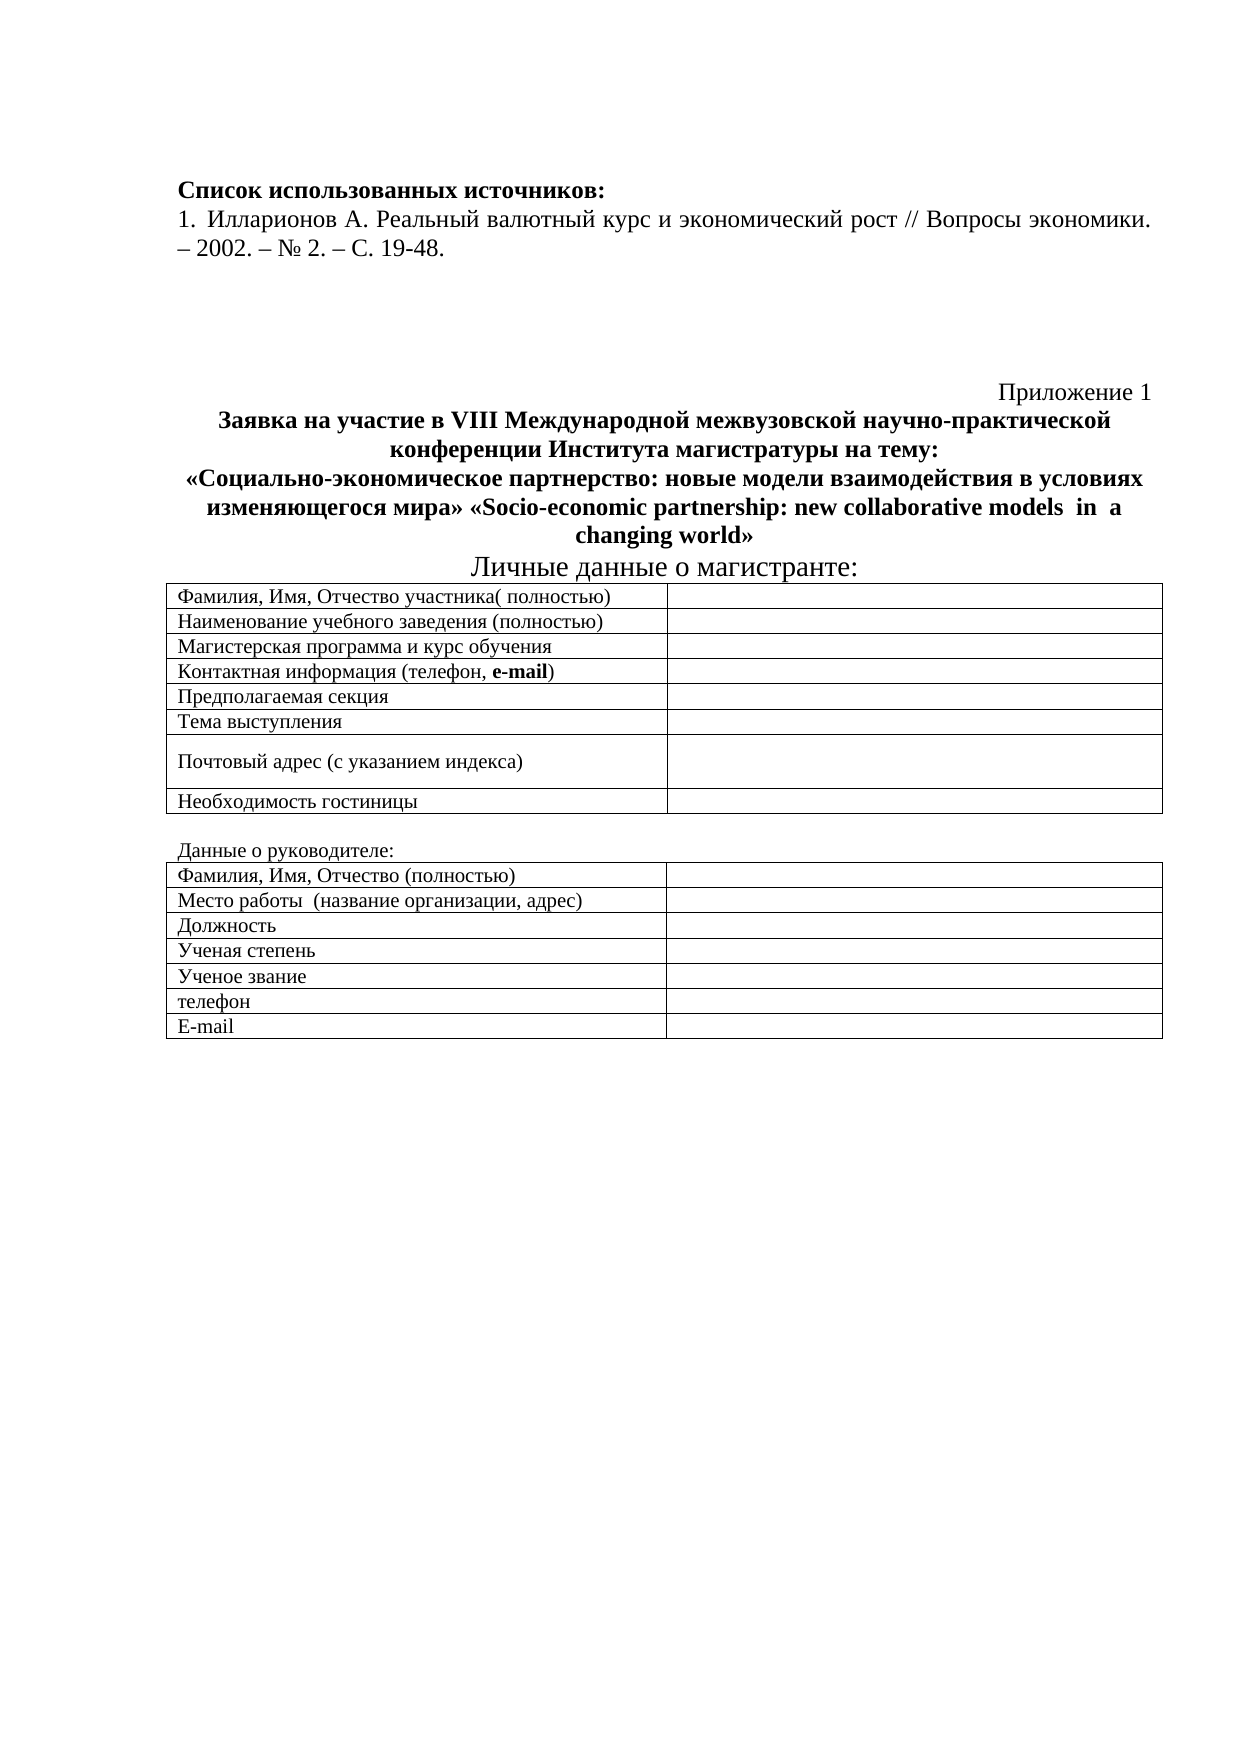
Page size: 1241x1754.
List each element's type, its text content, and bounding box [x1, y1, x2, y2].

table_header Фамилия, Имя, Отчество (полностью) [167, 863, 666, 887]
text Приложение 1 [177, 377, 1152, 406]
table_cell E-mail [167, 1014, 666, 1038]
list Илларионов А. Реальный валютный курс и экономический рост // Вопросы экономики. – 2002. – № 2. – С. 19-48. [177, 204, 1152, 262]
table_cell [667, 964, 1162, 988]
table_cell [667, 939, 1162, 962]
text Данные о руководителе: [177, 838, 1152, 862]
text Заявка на участие в VIII Международной межвузовской научно-практической конференции Института магистратуры на тему: [177, 406, 1152, 463]
table_cell телефон [167, 989, 666, 1013]
table_cell Почтовый адрес (с указанием индекса) [167, 735, 667, 788]
table_header Фамилия, Имя, Отчество участника( полностью) [167, 584, 667, 608]
table_cell [667, 1014, 1162, 1038]
table_cell [668, 659, 1162, 683]
table_cell [668, 789, 1162, 813]
table_cell Наименование учебного заведения (полностью) [167, 609, 667, 633]
table_cell [667, 888, 1162, 912]
table_header [668, 584, 1162, 608]
text Список использованных источников: [177, 176, 1152, 204]
table_cell [667, 989, 1162, 1013]
table_cell Тема выступления [167, 710, 667, 733]
table_cell [668, 684, 1162, 708]
table_cell Должность [167, 913, 666, 937]
table_cell Ученая степень [167, 939, 666, 962]
table_cell Ученое звание [167, 964, 666, 988]
text «Социально-экономическое партнерство: новые модели взаимодействия в условиях изменяющегося мира» «Socio-economic partnership: new collaborative models in a changing world» [177, 463, 1152, 549]
table_cell Необходимость гостиницы [167, 789, 667, 813]
table_cell Место работы (название организации, адрес) [167, 888, 666, 912]
table_cell [668, 735, 1162, 788]
table_cell [668, 609, 1162, 633]
table_cell Магистерская программа и курс обучения [167, 634, 667, 658]
table_header [667, 863, 1162, 887]
table_cell [668, 710, 1162, 733]
table_cell [668, 634, 1162, 658]
table_cell [667, 913, 1162, 937]
text Личные данные о магистранте: [177, 549, 1152, 583]
table_cell Предполагаемая секция [167, 684, 667, 708]
table_cell Контактная информация (телефон, e-mail) [167, 659, 667, 683]
